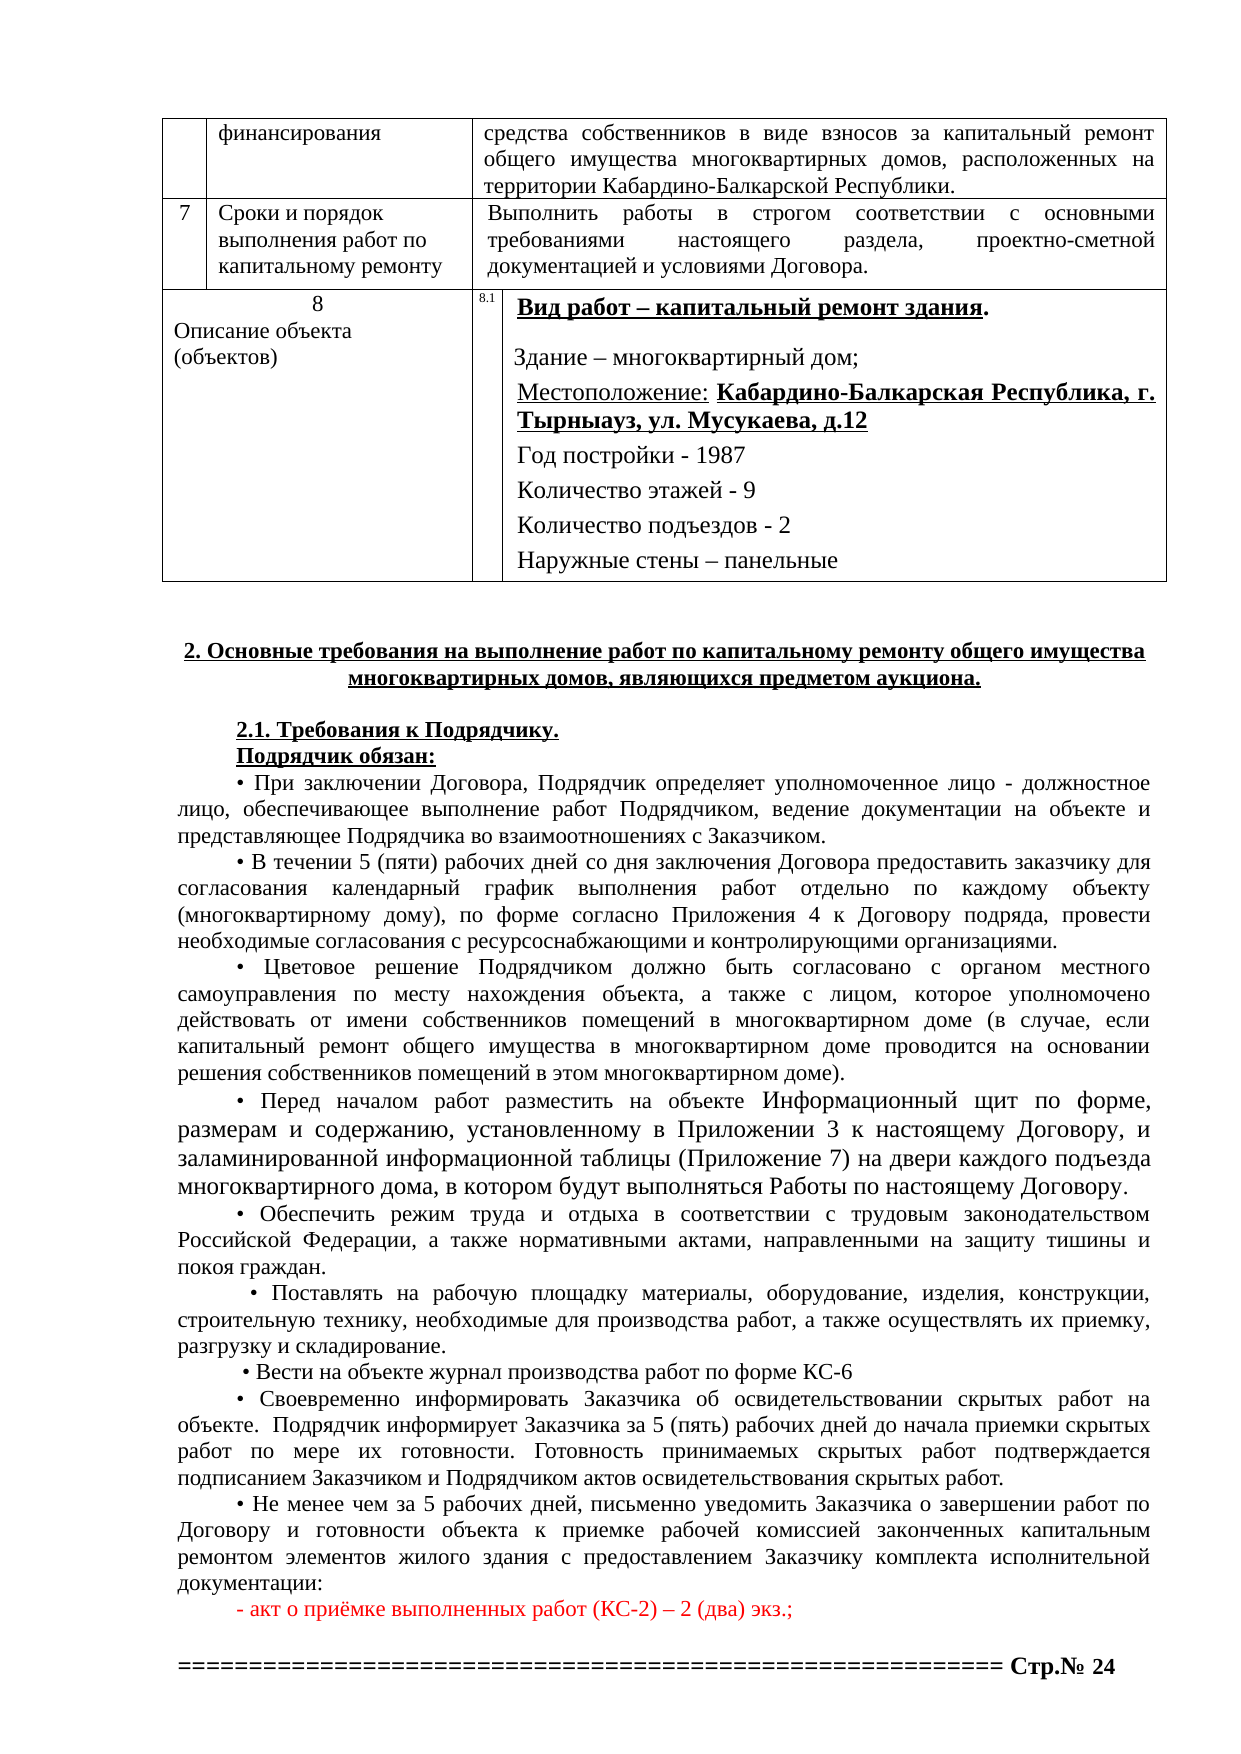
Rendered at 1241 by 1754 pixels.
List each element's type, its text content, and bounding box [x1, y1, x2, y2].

text • Не менее чем за 5 рабочих дней, письменно уведомить Заказчика о завершении работ по Договору и готовности объекта к приемке рабочей комиссией законченных капитальным ремонтом элементов жилого здания с предоставлением Заказчику комплекта исполнительной документации: [177, 1490, 1152, 1596]
text 2. Основные требования на выполнение работ по капитальному ремонту общего имущества многоквартирных домов, являющихся предметом аукциона. [177, 637, 1152, 690]
table_cell 8 Описание объекта (объектов) [163, 290, 472, 581]
table_cell Вид работ – капитальный ремонт здания. Здание – многоквартирный дом; Местоположение: Кабардино-Балкарская Республика, г. Тырныауз, ул. Мусукаева, д.12 Год постройки - 1987 Количество этажей - 9 Количество подъездов - 2 Наружные стены – панельные [503, 290, 1166, 581]
text • При заключении Договора, Подрядчик определяет уполномоченное лицо - должностное лицо, обеспечивающее выполнение работ Подрядчиком, ведение документации на объекте и представляющее Подрядчика во взаимоотношениях с Заказчиком. [177, 769, 1152, 848]
table_cell 8.1 [473, 290, 502, 581]
text • Цветовое решение Подрядчиком должно быть согласовано с органом местного самоуправления по месту нахождения объекта, а также с лицом, которое уполномочено действовать от имени собственников помещений в многоквартирном доме (в случае, если капитальный ремонт общего имущества в многоквартирном доме проводится на основании решения собственников помещений в этом многоквартирном доме). [177, 953, 1152, 1085]
table_cell Сроки и порядок выполнения работ по капитальному ремонту [207, 199, 472, 289]
table_cell 7 [163, 199, 206, 289]
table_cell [207, 119, 472, 198]
text • Вести на объекте журнал производства работ по форме КС-6 [177, 1358, 1152, 1385]
text • Своевременно информировать Заказчика об освидетельствовании скрытых работ на объекте. Подрядчик информирует Заказчика за 5 (пять) рабочих дней до начала приемки скрытых работ по мере их готовности. Готовность принимаемых скрытых работ подтверждается подписанием Заказчиком и Подрядчиком актов освидетельствования скрытых работ. [177, 1385, 1152, 1490]
text • В течении 5 (пяти) рабочих дней cо дня заключения Договора предоставить заказчику для согласования календарный график выполнения работ отдельно по каждому объекту (многоквартирному дому), по форме согласно Приложения 4 к Договору подряда, провести необходимые согласования с ресурсоснабжающими и контролирующими организациями. [177, 848, 1152, 953]
text • Поставлять на рабочую площадку материалы, оборудование, изделия, конструкции, строительную технику, необходимые для производства работ, а также осуществлять их приемку, разгрузку и складирование. [177, 1279, 1152, 1358]
table_cell Выполнить работы в строгом соответствии с основными требованиями настоящего раздела, проектно-сметной документацией и условиями Договора. [473, 199, 1166, 289]
text • Перед началом работ разместить на объекте Информационный щит по форме, размерам и содержанию, установленному в Приложении 3 к настоящему Договору, и заламинированной информационной таблицы (Приложение 7) на двери каждого подъезда многоквартирного дома, в котором будут выполняться Работы по настоящему Договору. [177, 1085, 1152, 1200]
text • Обеспечить режим труда и отдыха в соответствии с трудовым законодательством Российской Федерации, а также нормативными актами, направленными на защиту тишины и покоя граждан. [177, 1200, 1152, 1279]
text Подрядчик обязан: [177, 743, 1152, 769]
table_cell 6 [163, 119, 206, 198]
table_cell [473, 119, 1166, 198]
text 2.1. Требования к Подрядчику. [177, 716, 1152, 743]
text - акт о приёмке выполненных работ (КС-2) – 2 (два) экз.; [177, 1596, 1152, 1622]
